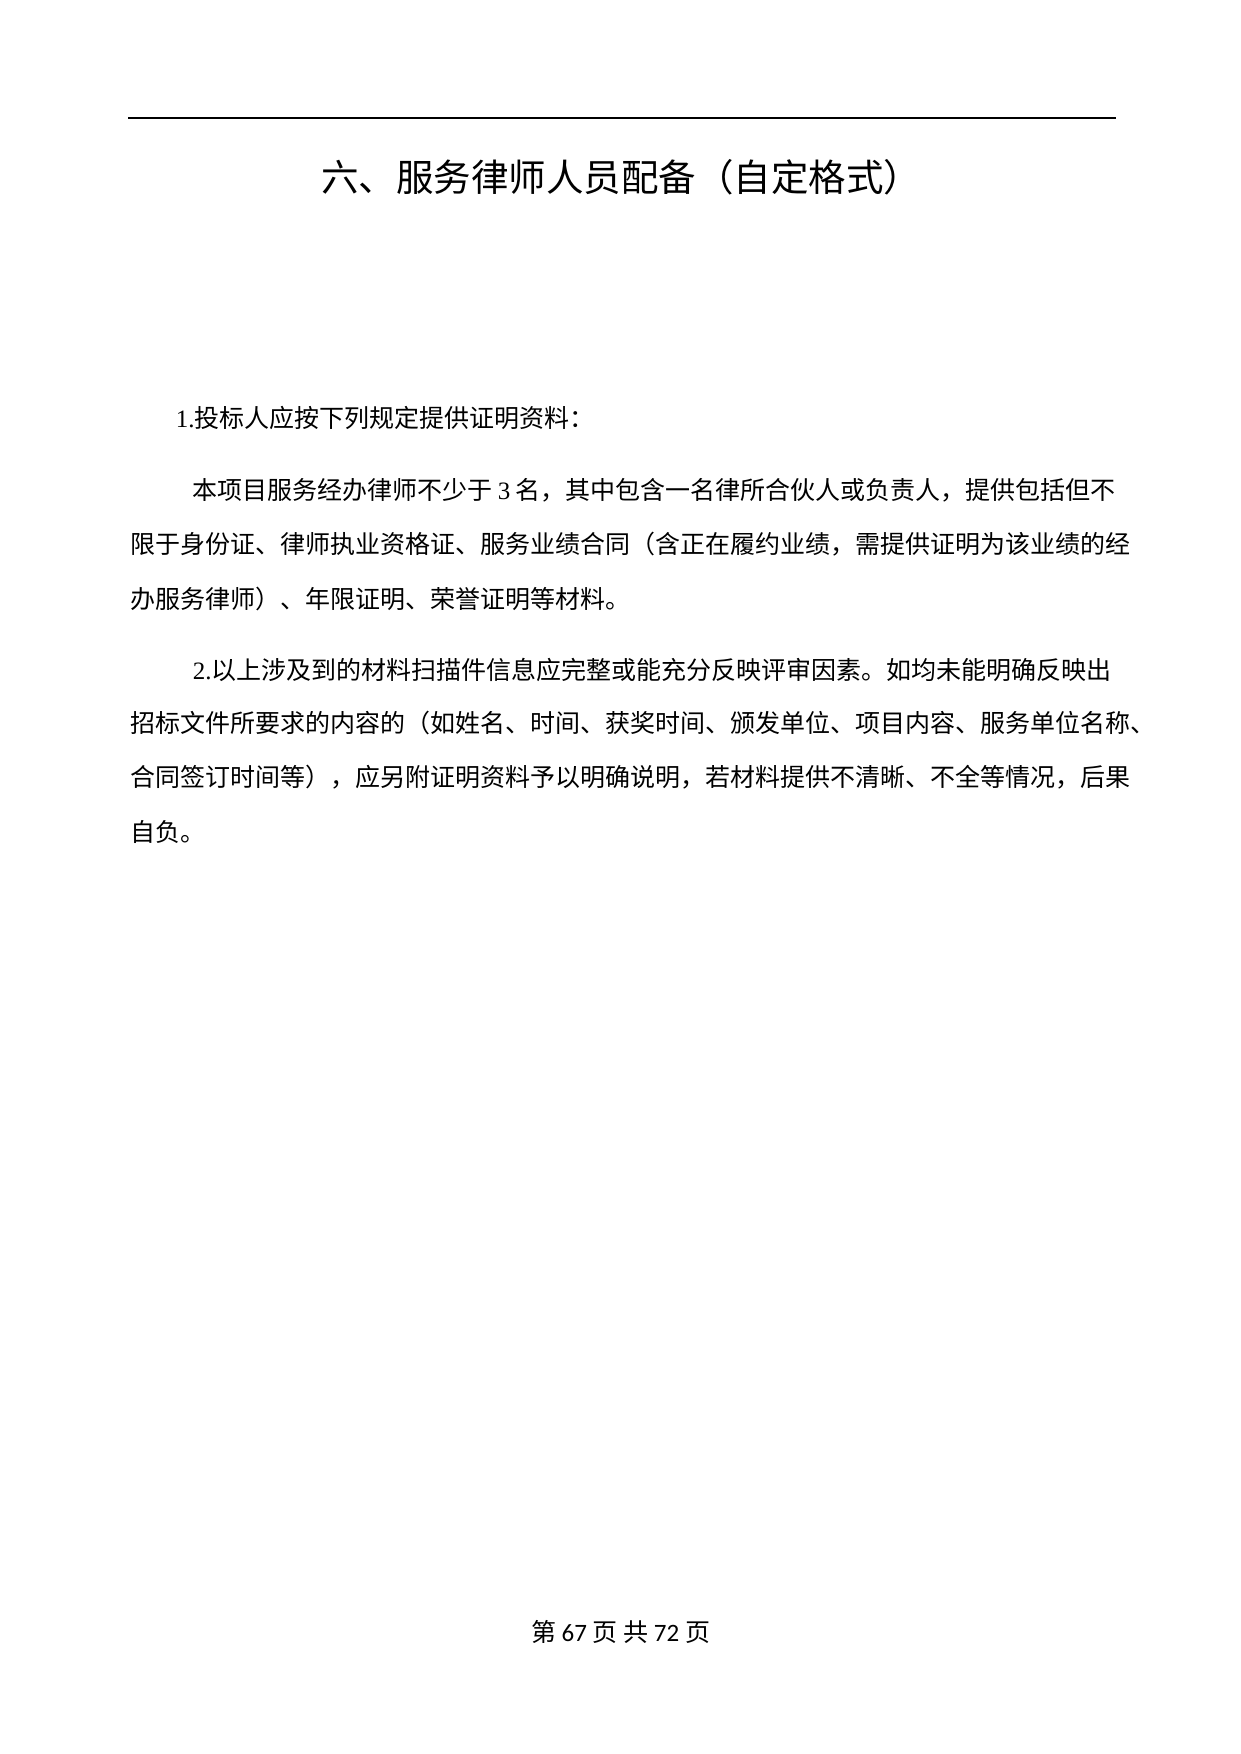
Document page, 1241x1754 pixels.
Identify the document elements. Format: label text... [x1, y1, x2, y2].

subtitle 六、服务律师人员配备（自定格式） [111, 148, 1131, 202]
text 1.投标人应按下列规定提供证明资料： [130, 403, 1131, 434]
text 本项目服务经办律师不少于3名，其中包含一名律所合伙人或负责人，提供包括但不限于身份证、律师执业资格证、服务业绩合同（含正在履约业绩，需提供证明为该业绩的经办服务律师）、年限证明、荣誉证明等材料。 [130, 471, 1131, 616]
text 2.以上涉及到的材料扫描件信息应完整或能充分反映评审因素。如均未能明确反映出招标文件所要求的内容的（如姓名、时间、获奖时间、颁发单位、项目内容、服务单位名称、合同签订时间等），应另附证明资料予以明确说明，若材料提供不清晰、不全等情况，后果自负。 [130, 655, 1131, 848]
